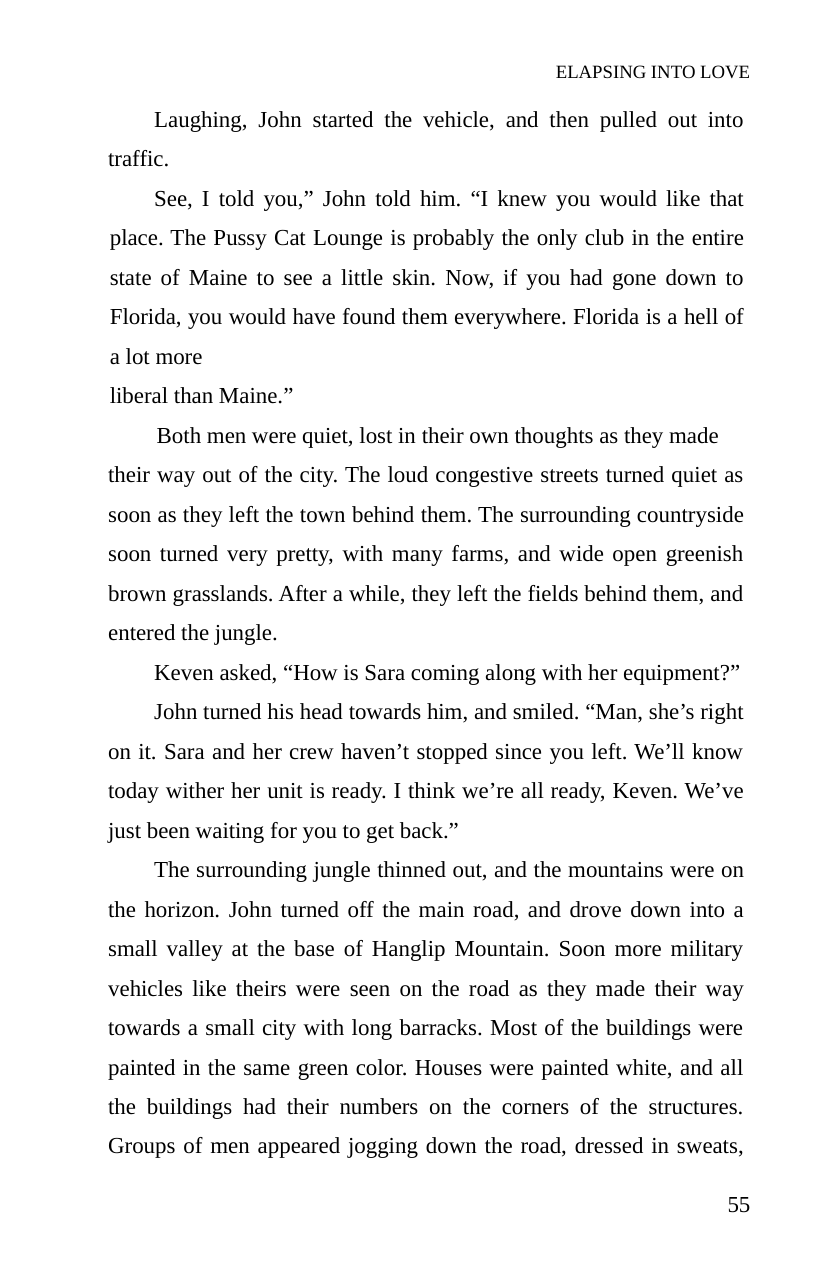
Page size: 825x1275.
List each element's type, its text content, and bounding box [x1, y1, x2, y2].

text liberal than Maine.” [109, 382, 745, 409]
text Laughing, John started the vehicle, and then pulled out into traffic. [108, 106, 745, 172]
text their way out of the city. The loud congestive streets turned quiet as soon as they left the town behind them. The surrounding countryside soon turned very pretty, with many farms, and wide open greenish brown grasslands. After a while, they left the fields behind them, and entered the jungle. [108, 461, 745, 646]
text John turned his head towards him, and smiled. “Man, she’s right on it. Sara and her crew haven’t stopped since you left. We’ll know today wither her unit is ready. I think we’re all ready, Keven. We’ve just been waiting for you to get back.” [108, 698, 745, 843]
text Both men were quiet, lost in their own thoughts as they made [109, 422, 745, 448]
text Keven asked, “How is Sara coming along with her equipment?” [108, 659, 745, 685]
text See, I told you,” John told him. “I knew you would like that place. The Pussy Cat Lounge is probably the only club in the entire state of Maine to see a little skin. Now, if you had gone down to Florida, you would have found them everywhere. Florida is a hell of a lot more [109, 185, 745, 369]
